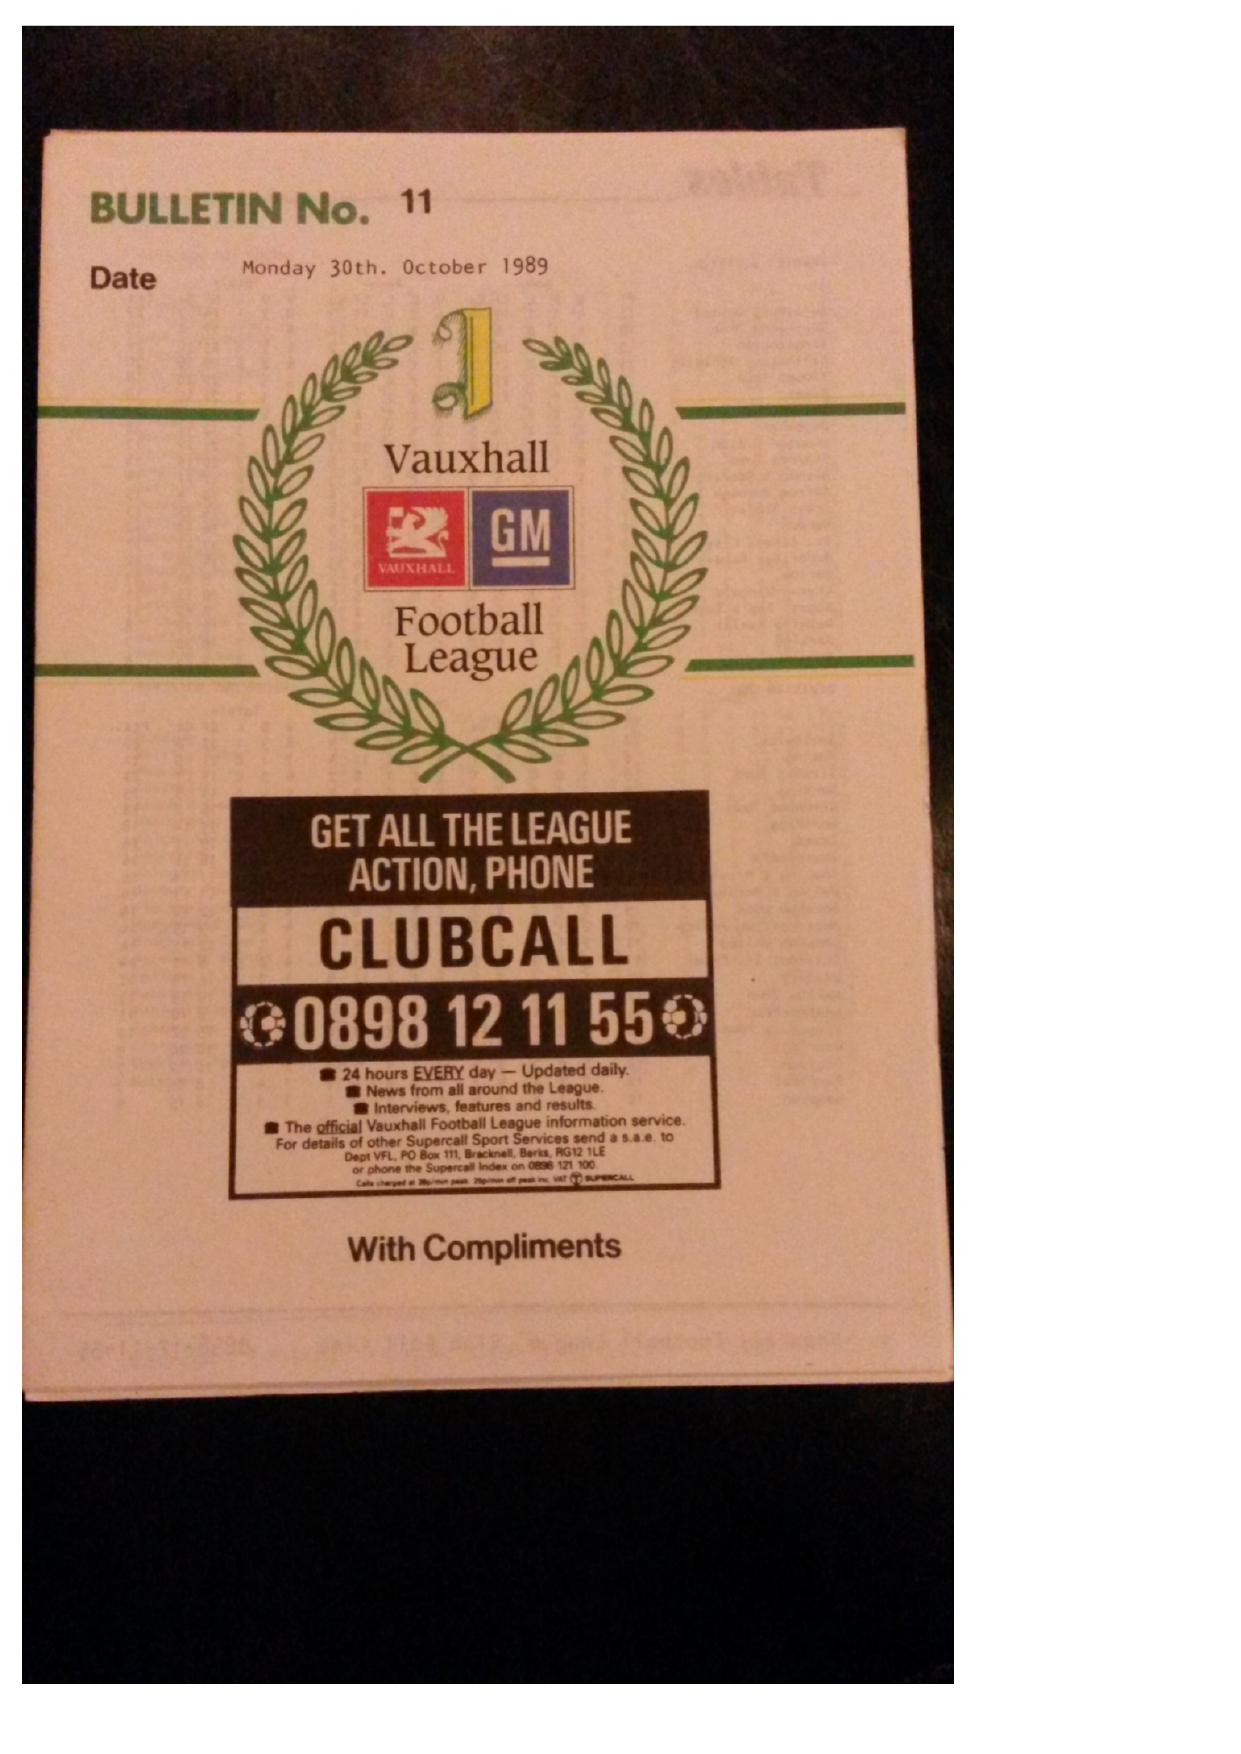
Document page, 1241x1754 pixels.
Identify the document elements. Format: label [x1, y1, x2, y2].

picture [23, 28, 954, 1684]
